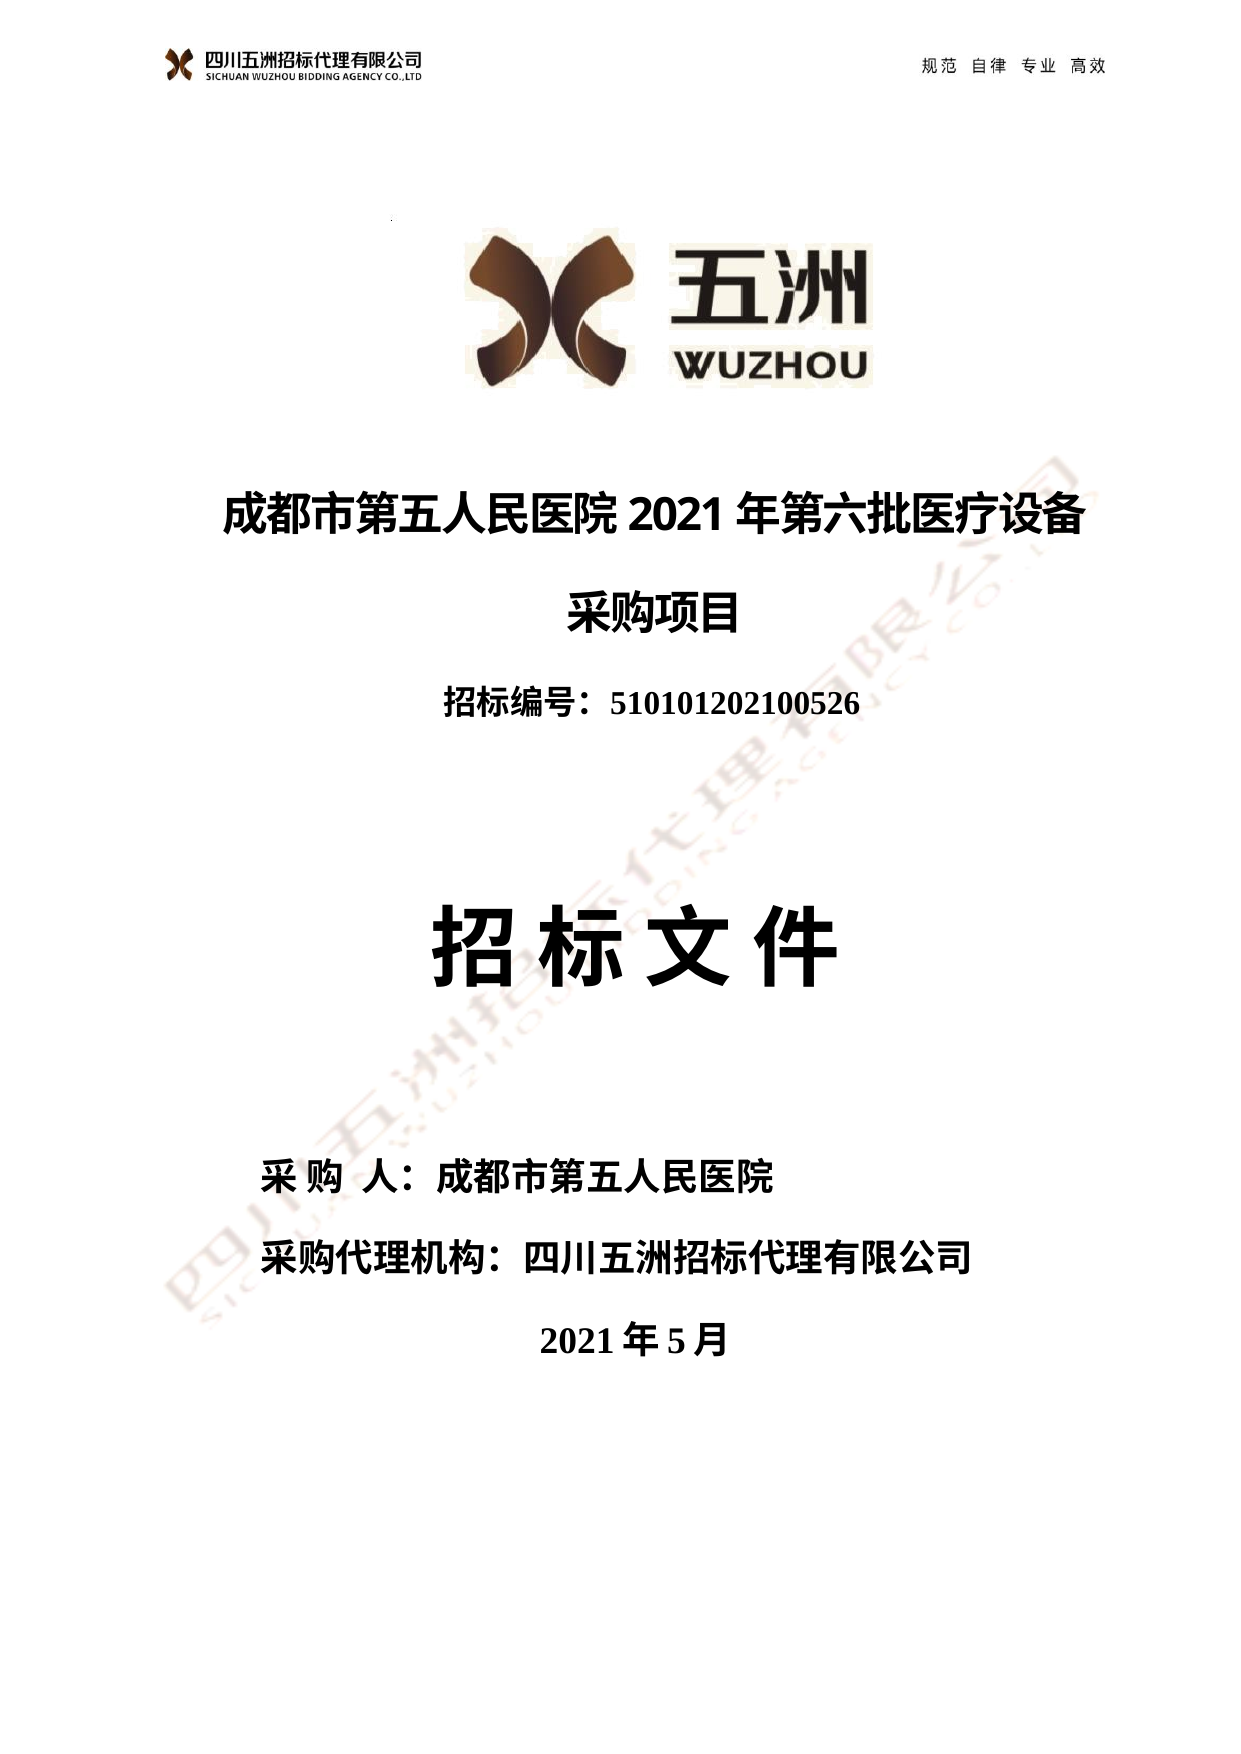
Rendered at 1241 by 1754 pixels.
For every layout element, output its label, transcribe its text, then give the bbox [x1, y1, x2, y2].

text 采 购 人：成都市第五人民医院 [148, 1147, 1122, 1201]
text 2021年5月 [148, 1309, 1122, 1364]
text 成都市第五人民医院2021年第六批医疗设备 [148, 477, 1122, 543]
text 采购项目 [148, 577, 1122, 643]
text 招标编号：510101202100526 [148, 676, 1122, 724]
picture [364, 184, 984, 439]
picture [165, 48, 1105, 81]
text 采购代理机构：四川五洲招标代理有限公司 [148, 1228, 1122, 1282]
text 招 标 文 件 [148, 878, 1122, 1004]
